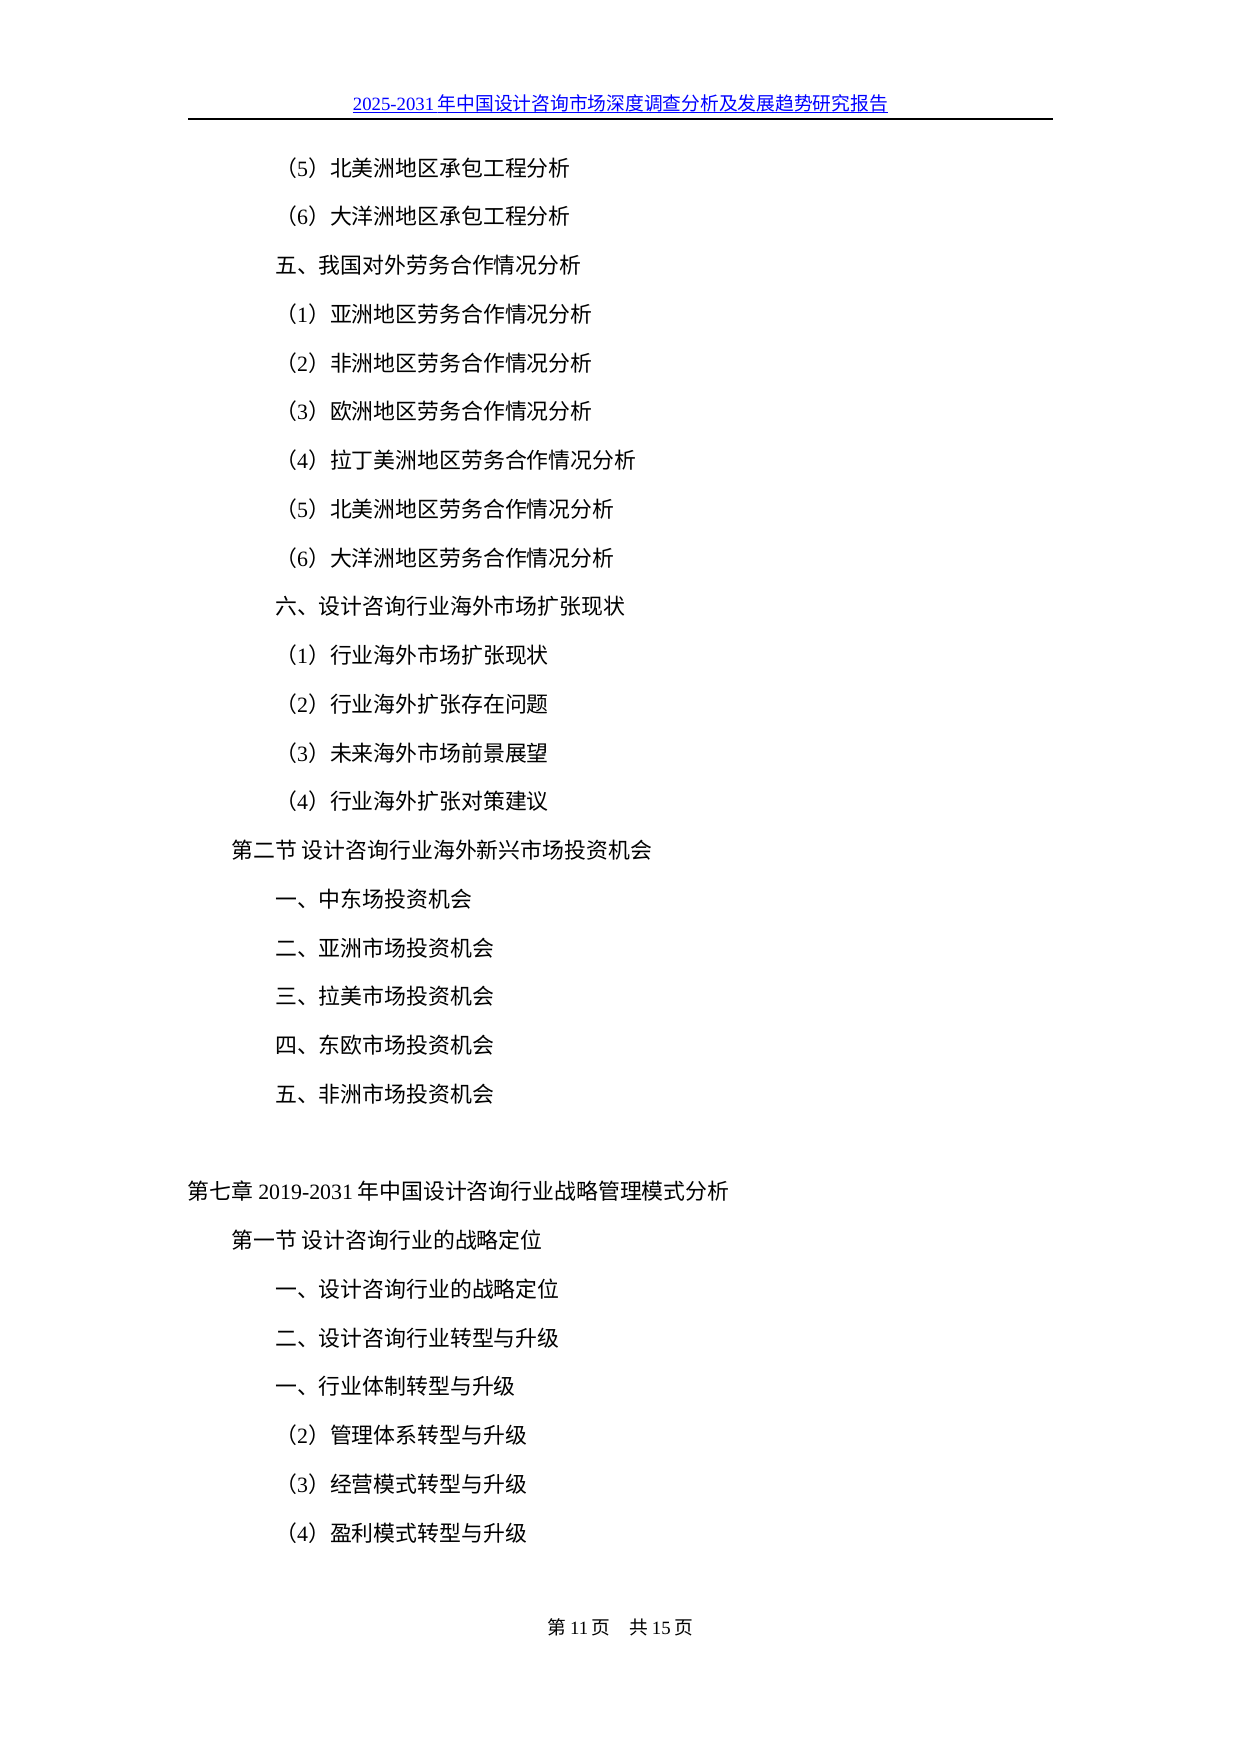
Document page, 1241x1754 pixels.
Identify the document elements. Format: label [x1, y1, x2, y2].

text [187, 150, 1053, 1548]
